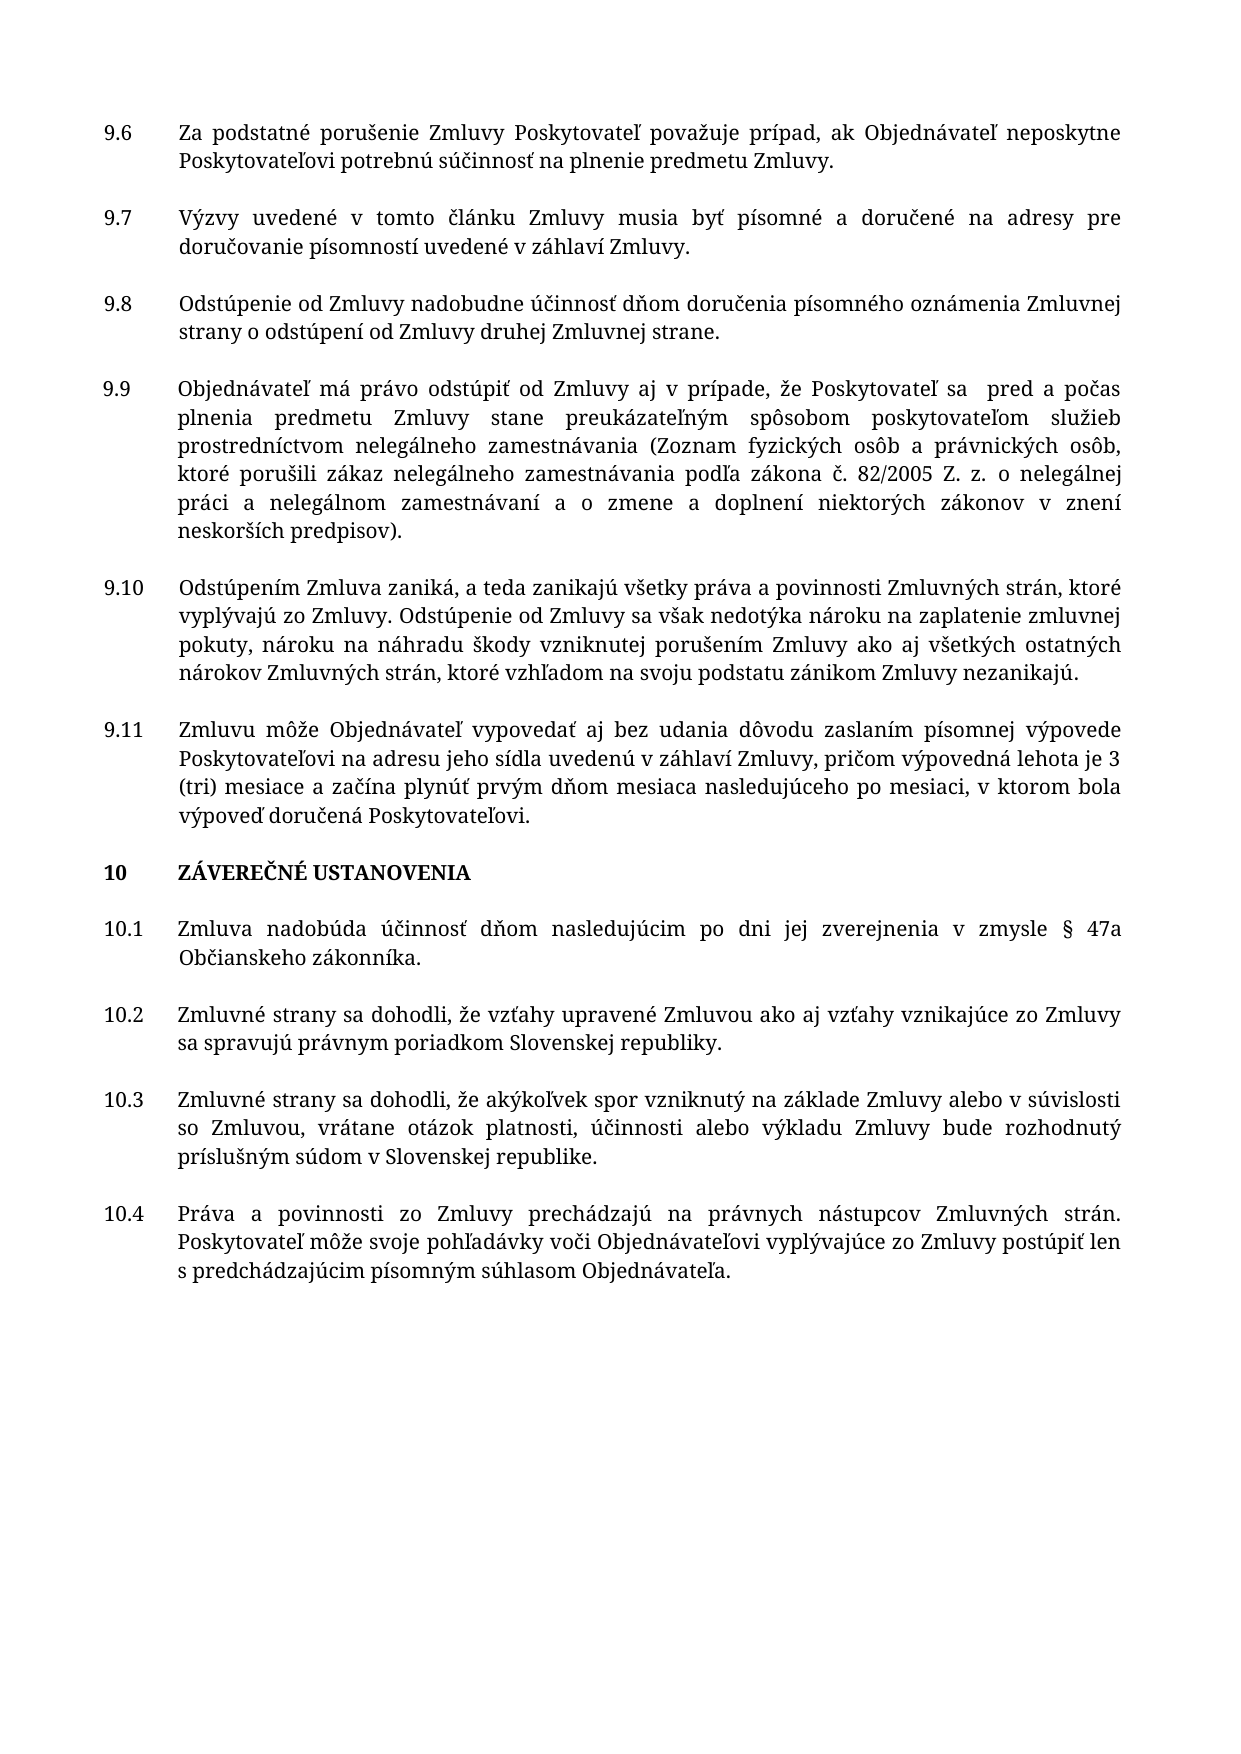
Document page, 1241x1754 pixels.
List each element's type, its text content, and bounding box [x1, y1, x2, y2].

list Za podstatné porušenie Zmluvy Poskytovateľ považuje prípad, ak Objednávateľ neposkytne Poskytovateľovi potrebnú súčinnosť na plnenie predmetu Zmluvy. [103, 118, 1122, 175]
list Zmluvné strany sa dohodli, že akýkoľvek spor vzniknutý na základe Zmluvy alebo v súvislosti so Zmluvou, vrátane otázok platnosti, účinnosti alebo výkladu Zmluvy bude rozhodnutý príslušným súdom v Slovenskej republike. [103, 1085, 1122, 1170]
list Odstúpením Zmluva zaniká, a teda zanikajú všetky práva a povinnosti Zmluvných strán, ktoré vyplývajú zo Zmluvy. Odstúpenie od Zmluvy sa však nedotýka nároku na zaplatenie zmluvnej pokuty, nároku na náhradu škody vzniknutej porušením Zmluvy ako aj všetkých ostatných nárokov Zmluvných strán, ktoré vzhľadom na svoju podstatu zánikom Zmluvy nezanikajú. [103, 573, 1122, 687]
list Práva a povinnosti zo Zmluvy prechádzajú na právnych nástupcov Zmluvných strán. Poskytovateľ môže svoje pohľadávky voči Objednávateľovi vyplývajúce zo Zmluvy postúpiť len s predchádzajúcim písomným súhlasom Objednávateľa. [103, 1199, 1122, 1284]
list Zmluvné strany sa dohodli, že vzťahy upravené Zmluvou ako aj vzťahy vznikajúce zo Zmluvy sa spravujú právnym poriadkom Slovenskej republiky. [103, 1000, 1122, 1057]
list Zmluva nadobúda účinnosť dňom nasledujúcim po dni jej zverejnenia v zmysle § 47a Občianskeho zákonníka. [103, 914, 1122, 971]
list ZÁVEREČNÉ USTANOVENIA [103, 858, 1122, 886]
list Zmluvu môže Objednávateľ vypovedať aj bez udania dôvodu zaslaním písomnej výpovede Poskytovateľovi na adresu jeho sídla uvedenú v záhlaví Zmluvy, pričom výpovedná lehota je 3 (tri) mesiace a začína plynúť prvým dňom mesiaca nasledujúceho po mesiaci, v ktorom bola výpoveď doručená Poskytovateľovi. [103, 715, 1122, 829]
list Odstúpenie od Zmluvy nadobudne účinnosť dňom doručenia písomného oznámenia Zmluvnej strany o odstúpení od Zmluvy druhej Zmluvnej strane. [103, 289, 1122, 346]
list Objednávateľ má právo odstúpiť od Zmluvy aj v prípade, že Poskytovateľ sa pred a počas plnenia predmetu Zmluvy stane preukázateľným spôsobom poskytovateľom služieb prostredníctvom nelegálneho zamestnávania (Zoznam fyzických osôb a právnických osôb, ktoré porušili zákaz nelegálneho zamestnávania podľa zákona č. 82/2005 Z. z. o nelegálnej práci a nelegálnom zamestnávaní a o zmene a doplnení niektorých zákonov v znení neskorších predpisov). [102, 374, 1122, 545]
list Výzvy uvedené v tomto článku Zmluvy musia byť písomné a doručené na adresy pre doručovanie písomností uvedené v záhlaví Zmluvy. [103, 203, 1122, 260]
